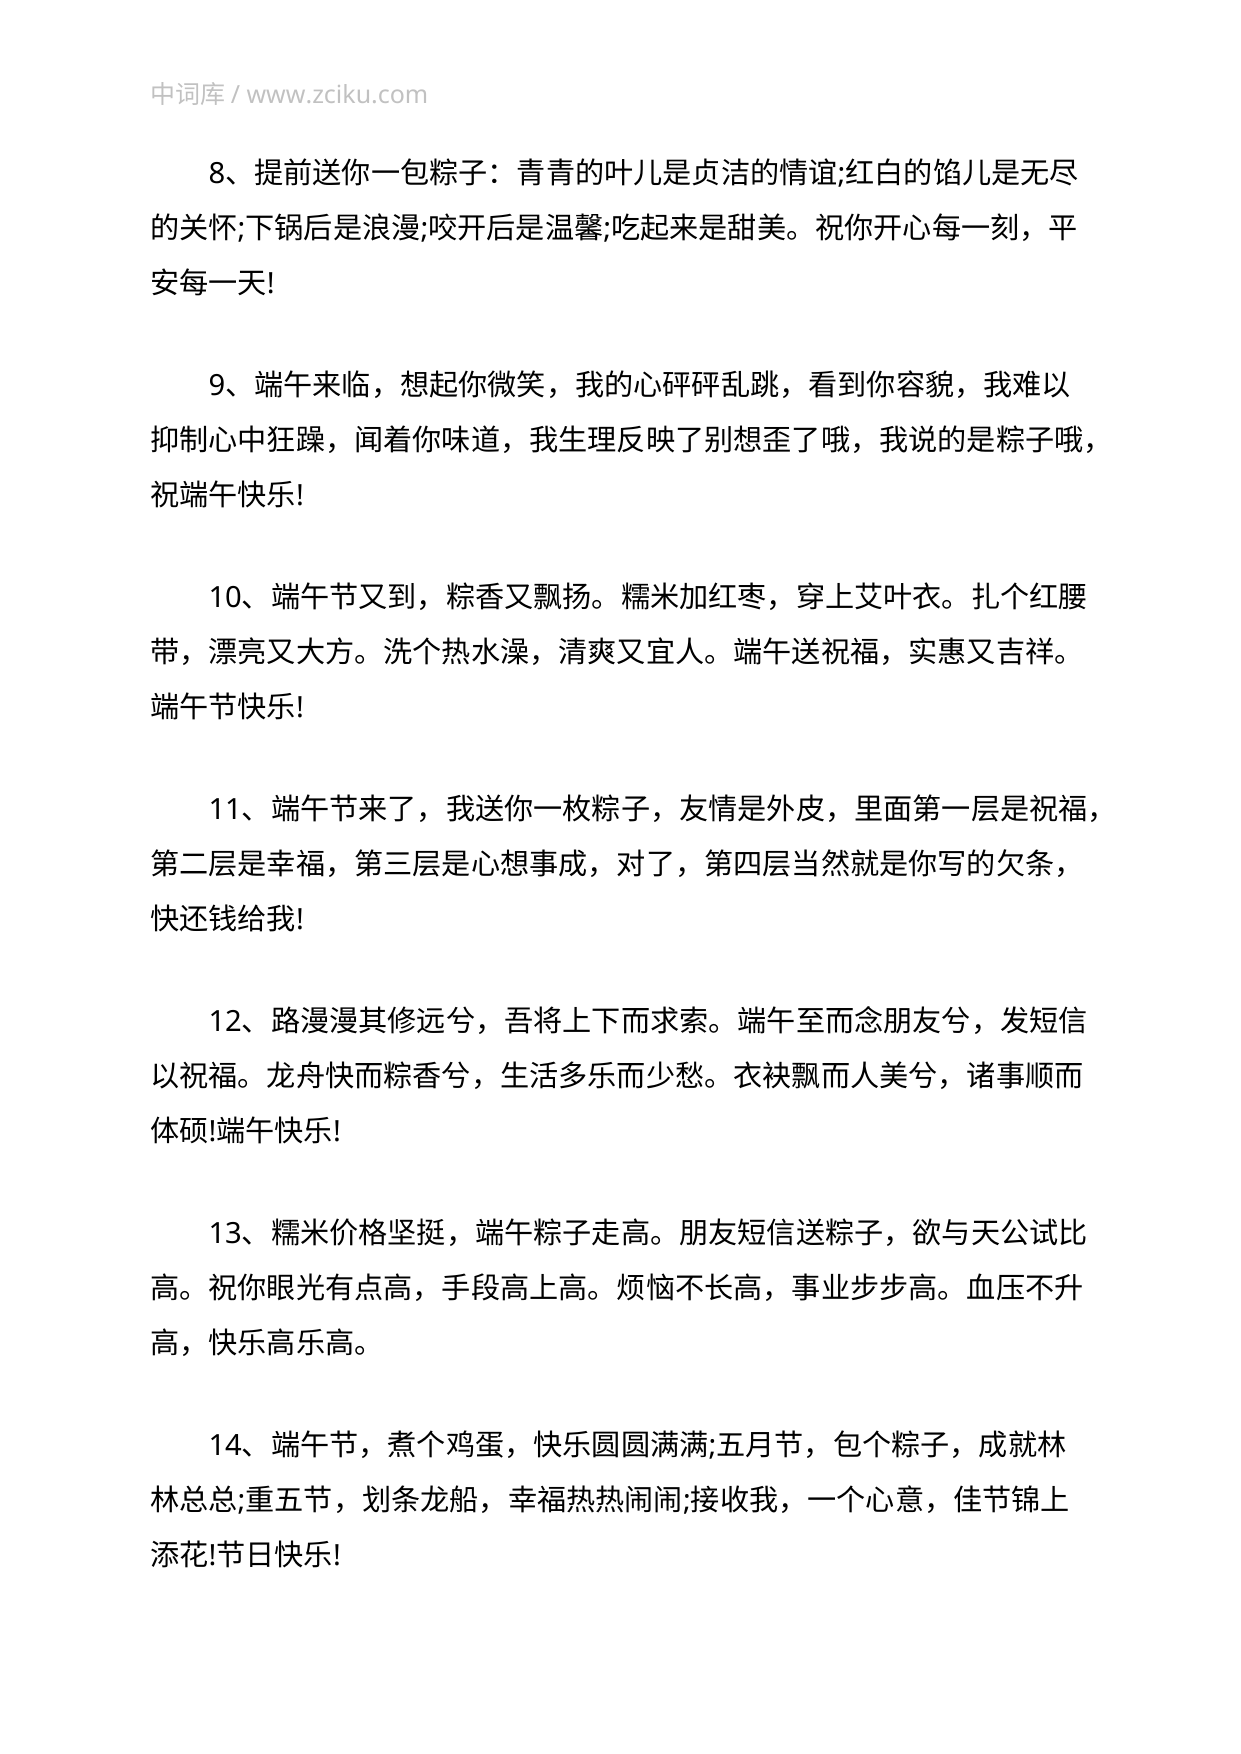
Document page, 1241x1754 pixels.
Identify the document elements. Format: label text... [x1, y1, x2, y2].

text 11、端午节来了，我送你一枚粽子，友情是外皮，里面第一层是祝福，第二层是幸福，第三层是心想事成，对了，第四层当然就是你写的欠条，快还钱给我! [150, 786, 1090, 938]
text 9、端午来临，想起你微笑，我的心砰砰乱跳，看到你容貌，我难以抑制心中狂躁，闻着你味道，我生理反映了别想歪了哦，我说的是粽子哦，祝端午快乐! [150, 362, 1090, 514]
text 12、路漫漫其修远兮，吾将上下而求索。端午至而念朋友兮，发短信以祝福。龙舟快而粽香兮，生活多乐而少愁。衣袂飘而人美兮，诸事顺而体硕!端午快乐! [150, 998, 1090, 1150]
text 10、端午节又到，粽香又飘扬。糯米加红枣，穿上艾叶衣。扎个红腰带，漂亮又大方。洗个热水澡，清爽又宜人。端午送祝福，实惠又吉祥。端午节快乐! [150, 574, 1090, 726]
text 14、端午节，煮个鸡蛋，快乐圆圆满满;五月节，包个粽子，成就林林总总;重五节，划条龙船，幸福热热闹闹;接收我，一个心意，佳节锦上添花!节日快乐! [150, 1421, 1090, 1573]
text 13、糯米价格坚挺，端午粽子走高。朋友短信送粽子，欲与天公试比高。祝你眼光有点高，手段高上高。烦恼不长高，事业步步高。血压不升高，快乐高乐高。 [150, 1209, 1090, 1362]
text 8、提前送你一包粽子：青青的叶儿是贞洁的情谊;红白的馅儿是无尽的关怀;下锅后是浪漫;咬开后是温馨;吃起来是甜美。祝你开心每一刻，平安每一天! [150, 150, 1090, 302]
